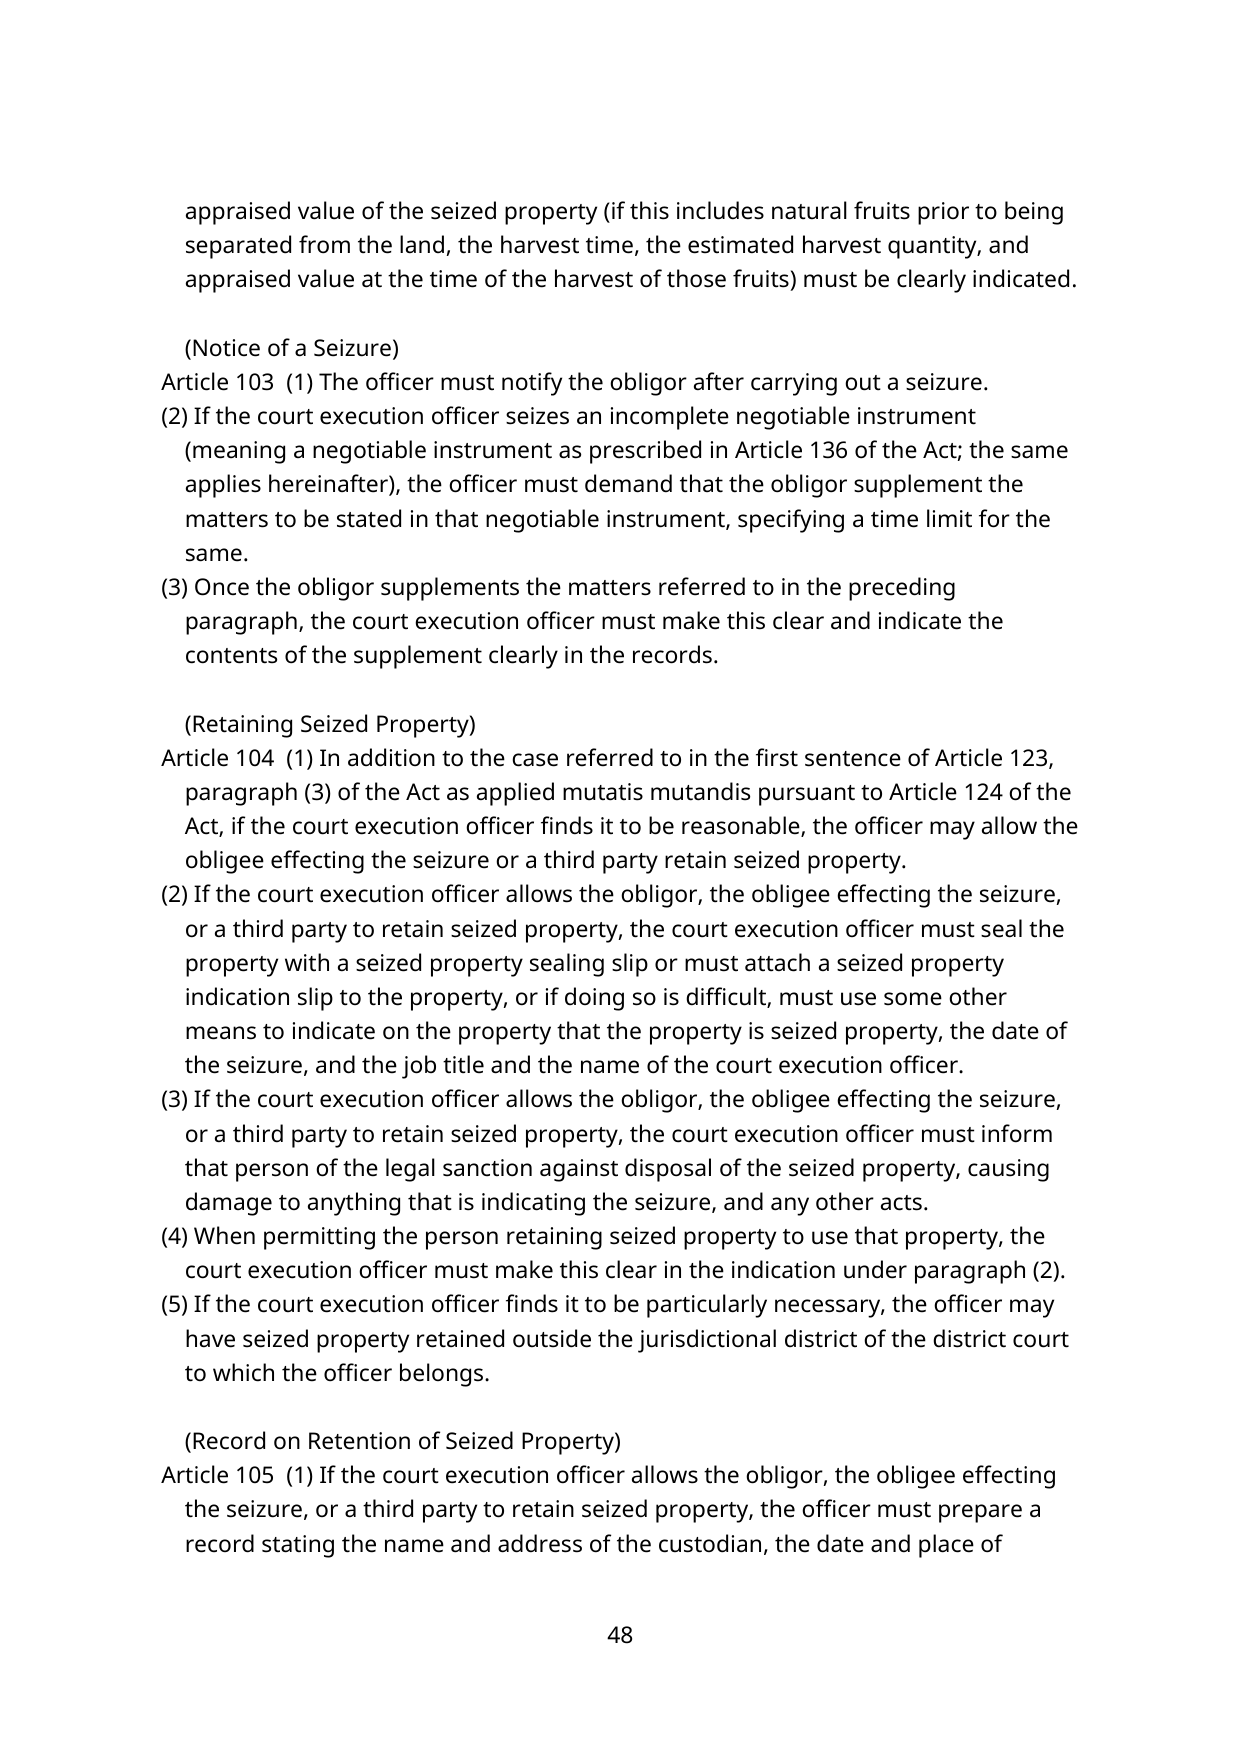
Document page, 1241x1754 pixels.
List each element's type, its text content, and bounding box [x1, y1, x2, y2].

text (4) When permitting the person retaining seized property to use that property, the court execution officer must make this clear in the indication under paragraph (2). [161, 1219, 1079, 1287]
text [161, 1458, 1079, 1560]
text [161, 194, 1079, 296]
text Article 103 (1) The officer must notify the obligor after carrying out a seizure. [161, 364, 1079, 399]
text (2) If the court execution officer allows the obligor, the obligee effecting the seizure, or a third party to retain seized property, the court execution officer must seal the property with a seized property sealing slip or must attach a seized property indication slip to the property, or if doing so is difficult, must use some other means to indicate on the property that the property is seized property, the date of the seizure, and the job title and the name of the court execution officer. [161, 877, 1079, 1082]
text (Notice of a Seizure) [184, 330, 1079, 364]
text (2) If the court execution officer seizes an incomplete negotiable instrument (meaning a negotiable instrument as prescribed in Article 136 of the Act; the same applies hereinafter), the officer must demand that the obligor supplement the matters to be stated in that negotiable instrument, specifying a time limit for the same. [161, 399, 1079, 569]
text (3) Once the obligor supplements the matters referred to in the preceding paragraph, the court execution officer must make this clear and indicate the contents of the supplement clearly in the records. [161, 569, 1079, 672]
text (Retaining Seized Property) [184, 706, 1079, 740]
text (Record on Retention of Seized Property) [184, 1424, 1079, 1458]
text (5) If the court execution officer finds it to be particularly necessary, the officer may have seized property retained outside the jurisdictional district of the district court to which the officer belongs. [161, 1287, 1079, 1389]
text Article 104 (1) In addition to the case referred to in the first sentence of Article 123, paragraph (3) of the Act as applied mutatis mutandis pursuant to Article 124 of the Act, if the court execution officer finds it to be reasonable, the officer may allow the obligee effecting the seizure or a third party retain seized property. [161, 740, 1079, 877]
text (3) If the court execution officer allows the obligor, the obligee effecting the seizure, or a third party to retain seized property, the court execution officer must inform that person of the legal sanction against disposal of the seized property, causing damage to anything that is indicating the seizure, and any other acts. [161, 1082, 1079, 1219]
